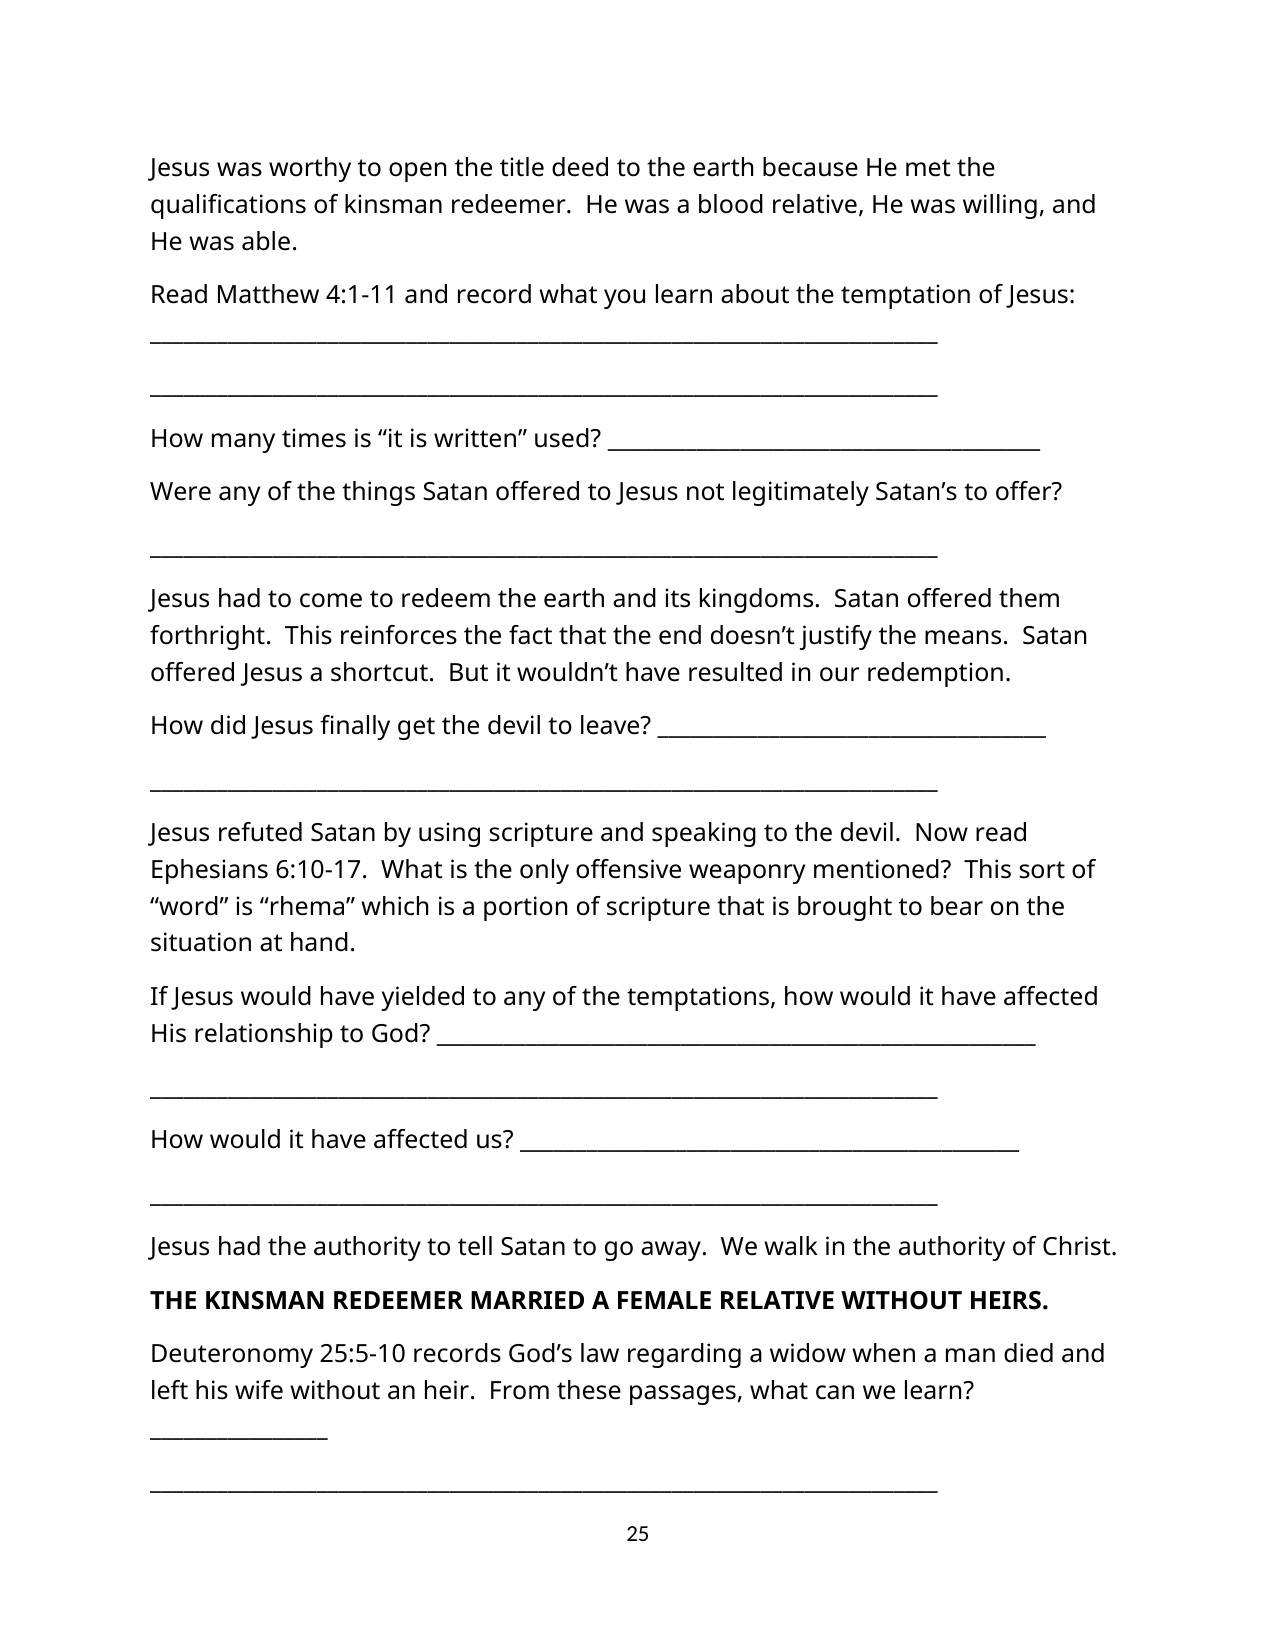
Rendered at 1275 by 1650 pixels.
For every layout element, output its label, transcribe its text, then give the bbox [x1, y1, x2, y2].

text _______________________________________________________________________ [150, 527, 1125, 562]
text Were any of the things Satan offered to Jesus not legitimately Satan’s to offer? [150, 474, 1125, 508]
text Jesus had to come to redeem the earth and its kingdoms. Satan offered them forthright. This reinforces the fact that the end doesn’t justify the means. Satan offered Jesus a shortcut. But it wouldn’t have resulted in our redemption. [150, 581, 1125, 688]
text How did Jesus finally get the devil to leave? ___________________________________ [150, 708, 1125, 742]
text _______________________________________________________________________ [150, 367, 1125, 401]
text If Jesus would have yielded to any of the temptations, how would it have affected His relationship to God? ______________________________________________________ [150, 978, 1125, 1049]
text Jesus was worthy to open the title deed to the earth because He met the qualifications of kinsman redeemer. He was a blood relative, He was willing, and He was able. [150, 150, 1125, 258]
text Jesus refuted Satan by using scripture and speaking to the devil. Now read Ephesians 6:10-17. What is the only offensive weaponry mentioned? This sort of “word” is “rhema” which is a portion of scripture that is brought to bear on the situation at hand. [150, 815, 1125, 959]
text Deuteronomy 25:5-10 records God’s law regarding a widow when a man died and left his wife without an heir. From these passages, what can we learn? ________________ [150, 1336, 1125, 1443]
text _______________________________________________________________________ [150, 761, 1125, 795]
text Jesus had the authority to tell Satan to go away. We walk in the authority of Christ. [150, 1229, 1125, 1263]
text How would it have affected us? _____________________________________________ [150, 1122, 1125, 1156]
text _______________________________________________________________________ [150, 1069, 1125, 1103]
text _______________________________________________________________________ [150, 1463, 1125, 1497]
text How many times is “it is written” used? _______________________________________ [150, 421, 1125, 455]
text Read Matthew 4:1-11 and record what you learn about the temptation of Jesus: _______________________________________________________________________ [150, 277, 1125, 348]
text _______________________________________________________________________ [150, 1176, 1125, 1210]
text THE KINSMAN REDEEMER MARRIED A FEMALE RELATIVE WITHOUT HEIRS. [150, 1282, 1125, 1317]
